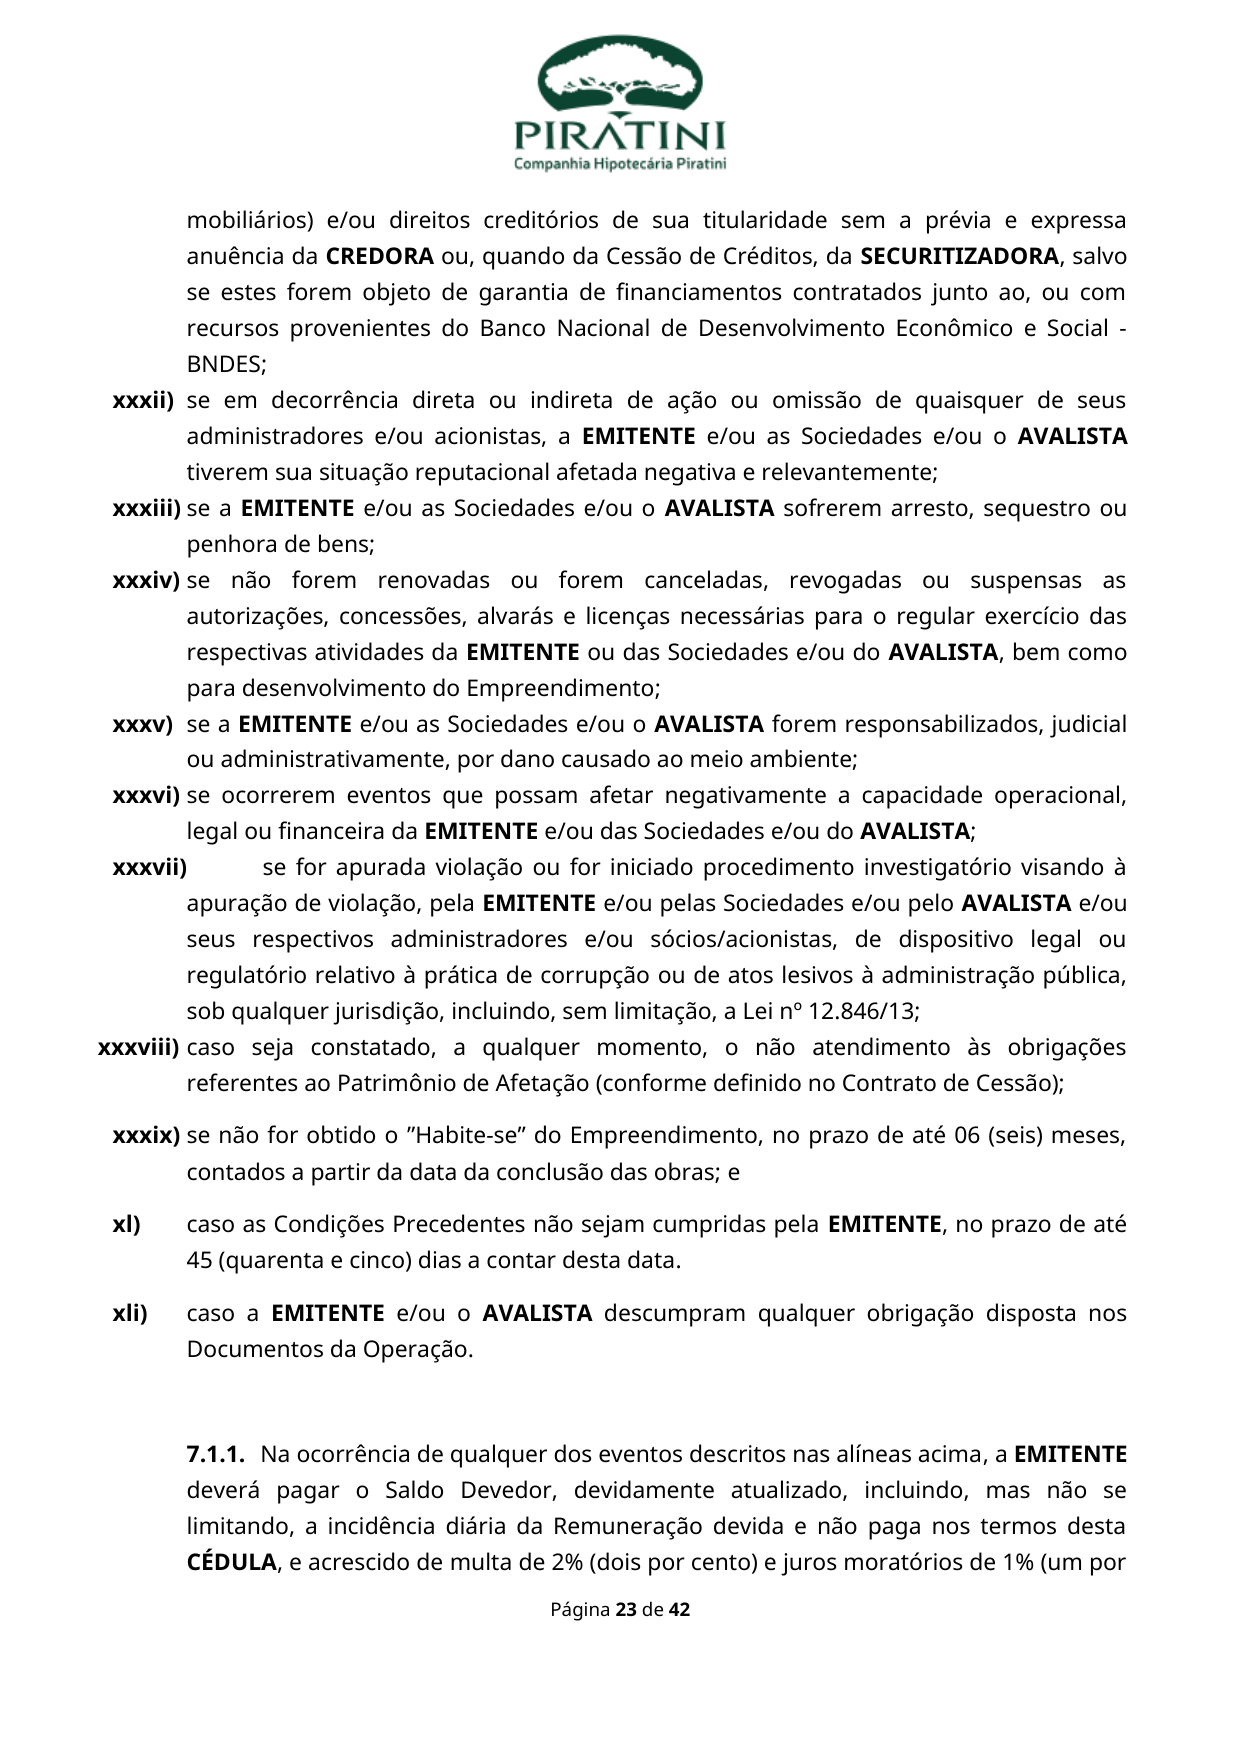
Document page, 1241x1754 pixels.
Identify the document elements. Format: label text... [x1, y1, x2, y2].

list caso seja constatado, a qualquer momento, o não atendimento às obrigações referentes ao Patrimônio de Afetação (conforme definido no Contrato de Cessão); [98, 1031, 1128, 1098]
list se a EMITENTE e/ou as Sociedades e/ou o AVALISTA forem responsabilizados, judicial ou administrativamente, por dano causado ao meio ambiente; [112, 707, 1128, 775]
picture [514, 29, 727, 181]
list se em decorrência direta ou indireta de ação ou omissão de quaisquer de seus administradores e/ou acionistas, a EMITENTE e/ou as Sociedades e/ou o AVALISTA tiverem sua situação reputacional afetada negativa e relevantemente; [112, 384, 1128, 487]
list caso as Condições Precedentes não sejam cumpridas pela EMITENTE, no prazo de até 45 (quarenta e cinco) dias a contar desta data. [112, 1208, 1128, 1275]
list se não forem renovadas ou forem canceladas, revogadas ou suspensas as autorizações, concessões, alvarás e licenças necessárias para o regular exercício das respectivas atividades da EMITENTE ou das Sociedades e/ou do AVALISTA, bem como para desenvolvimento do Empreendimento; [112, 564, 1128, 703]
list se a EMITENTE e/ou as Sociedades e/ou o AVALISTA sofrerem arresto, sequestro ou penhora de bens; [112, 492, 1128, 559]
list se não for obtido o ”Habite-se” do Empreendimento, no prazo de até 06 (seis) meses, contados a partir da data da conclusão das obras; e [112, 1119, 1128, 1187]
list se ocorrerem eventos que possam afetar negativamente a capacidade operacional, legal ou financeira da EMITENTE e/ou das Sociedades e/ou do AVALISTA; [112, 779, 1128, 847]
list se for apurada violação ou for iniciado procedimento investigatório visando à apuração de violação, pela EMITENTE e/ou pelas Sociedades e/ou pelo AVALISTA e/ou seus respectivos administradores e/ou sócios/acionistas, de dispositivo legal ou regulatório relativo à prática de corrupção ou de atos lesivos à administração pública, sob qualquer jurisdição, incluindo, sem limitação, a Lei nº 12.846/13; [112, 851, 1128, 1026]
list caso a EMITENTE e/ou o AVALISTA descumpram qualquer obrigação disposta nos Documentos da Operação. [112, 1297, 1128, 1364]
